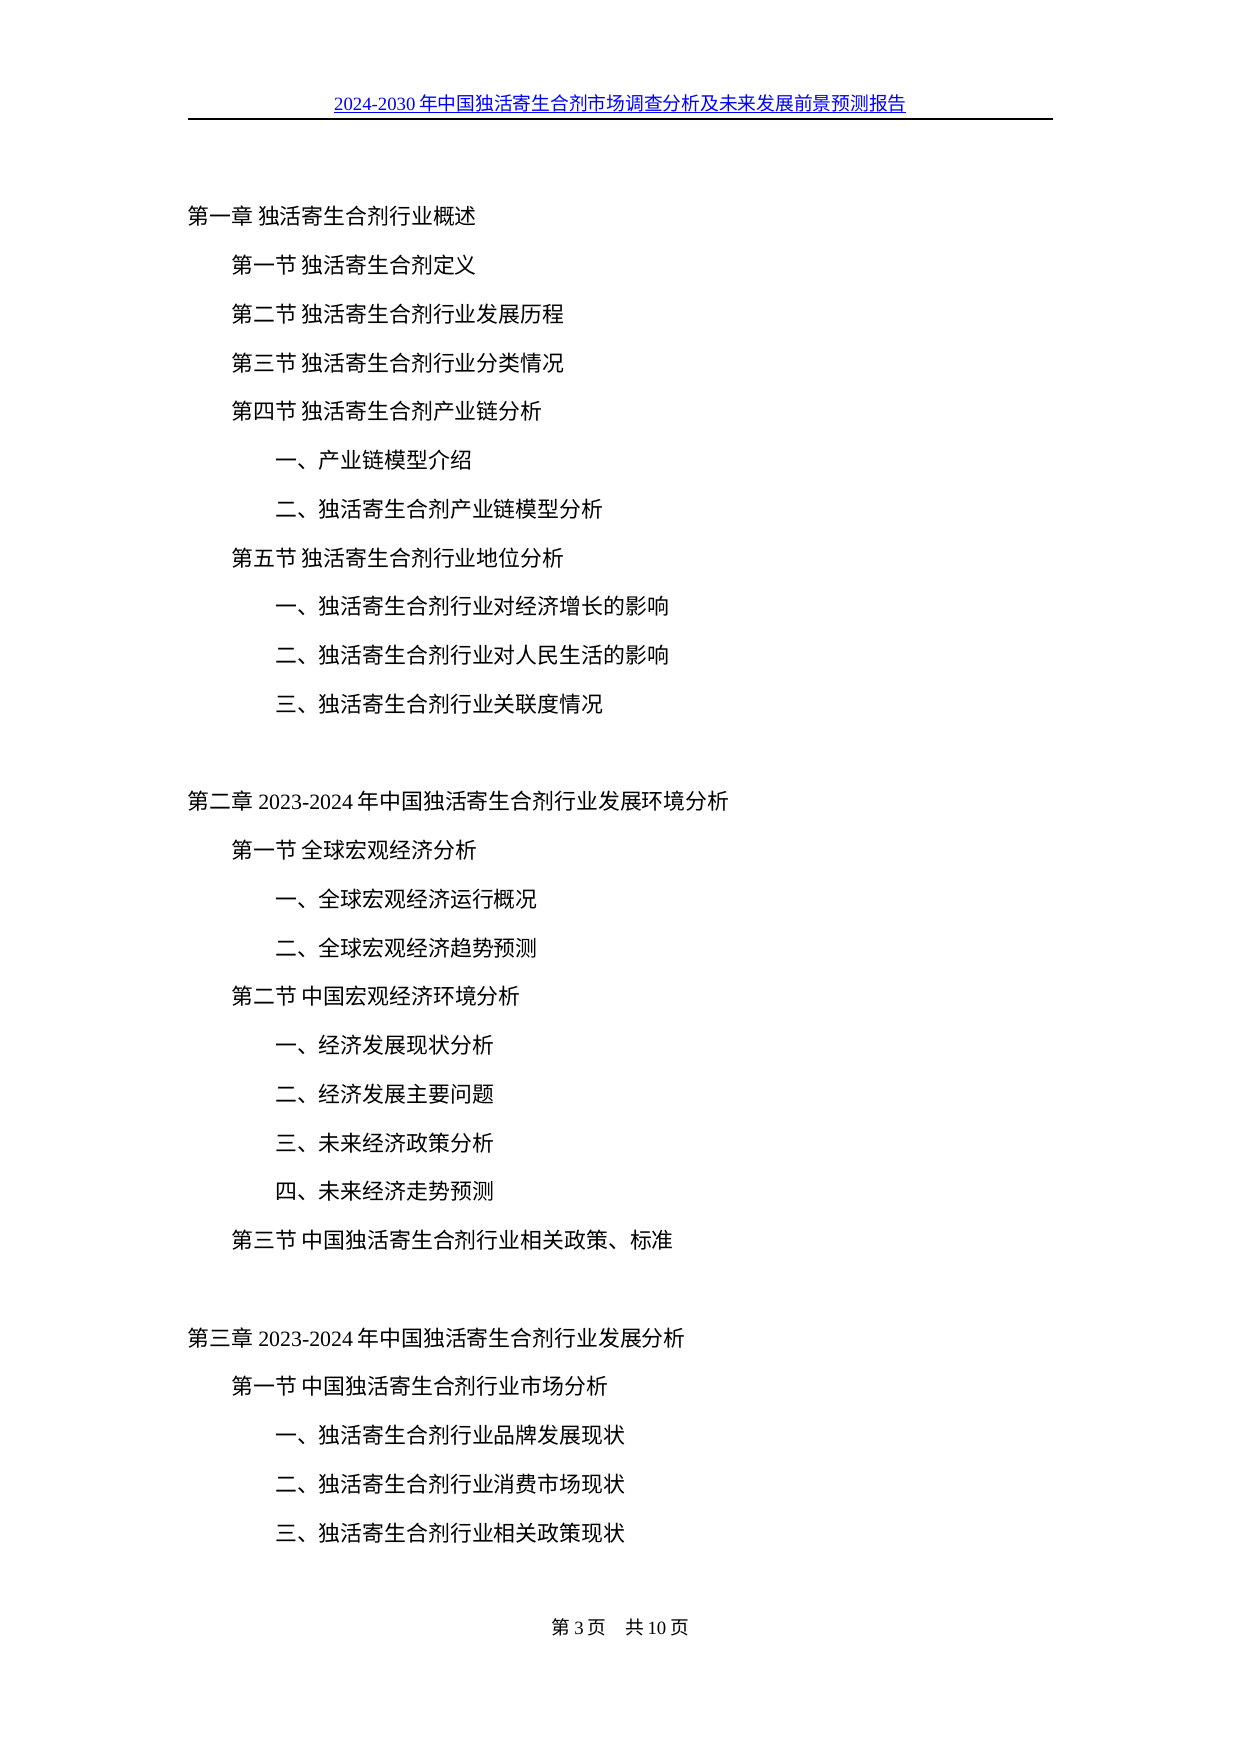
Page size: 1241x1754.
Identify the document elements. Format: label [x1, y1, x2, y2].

text [187, 150, 1053, 1548]
